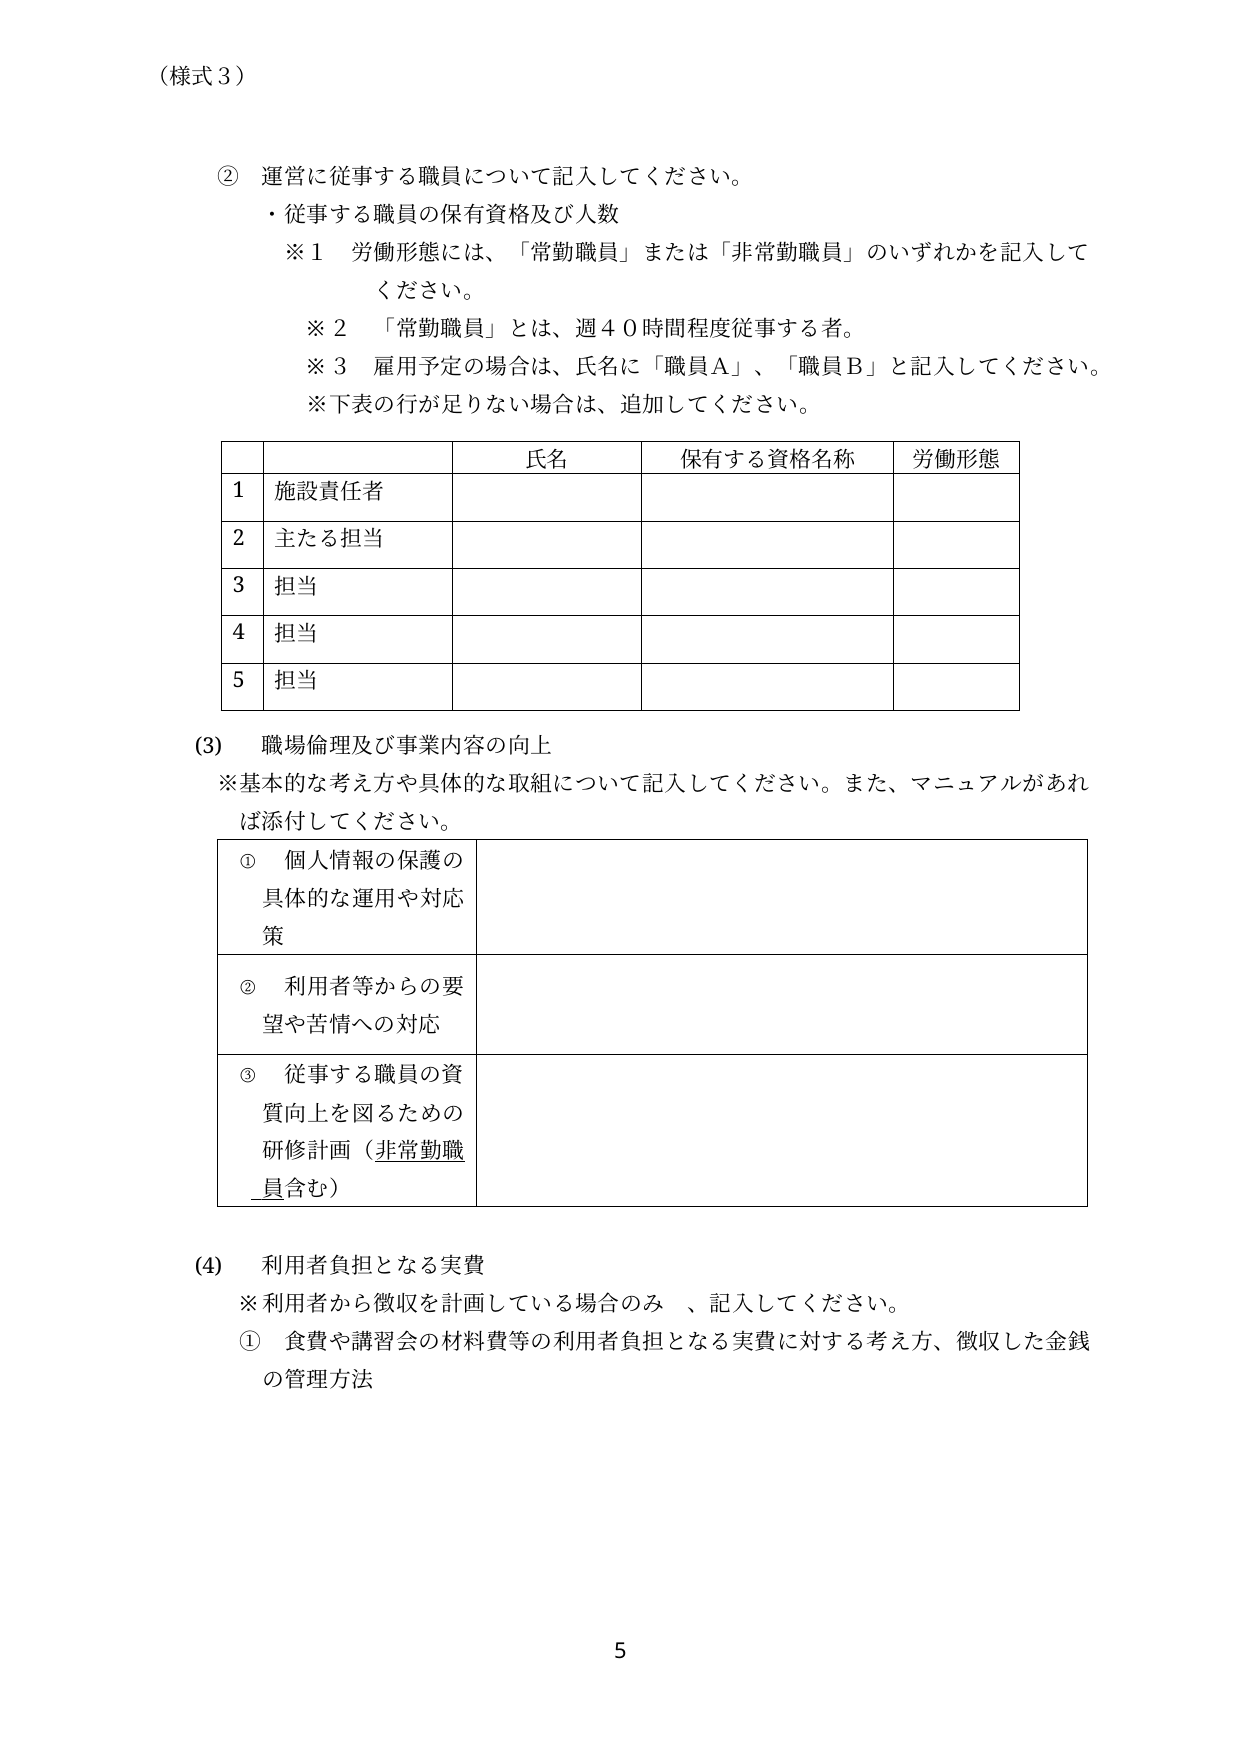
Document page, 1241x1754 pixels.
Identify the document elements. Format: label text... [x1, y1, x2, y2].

table_cell ③ 従事する職員の資質向上を図るための研修計画（非常勤職員含む） [218, 1055, 476, 1206]
table_cell [453, 616, 641, 662]
table_cell 施設責任者 [264, 474, 452, 521]
table_cell [642, 664, 893, 710]
table_header 保有する資格名称 [642, 442, 893, 473]
table_cell [894, 474, 1019, 521]
table_header 氏名 [453, 442, 641, 473]
text ※３ 雇用予定の場合は、氏名に「職員Ａ」、「職員Ｂ」と記入してください。 [285, 346, 1091, 384]
table_cell [477, 1055, 1087, 1206]
table_cell 3 [222, 569, 263, 615]
text ・従事する職員の保有資格及び人数 [150, 194, 1091, 232]
table_cell 4 [222, 616, 263, 662]
table_cell ② 利用者等からの要望や苦情への対応 [218, 955, 476, 1053]
table_cell [642, 569, 893, 615]
text ※１ 労働形態には、「常勤職員」または「非常勤職員」のいずれかを記入してください。 [150, 232, 1091, 308]
table_cell 1 [222, 474, 263, 521]
table_cell [894, 664, 1019, 710]
table_header [477, 840, 1087, 953]
table_cell [453, 474, 641, 521]
table_header [222, 442, 263, 473]
table_cell 担当 [264, 664, 452, 710]
table_cell [453, 569, 641, 615]
text (4) 利用者負担となる実費 [172, 1245, 1091, 1283]
text (3) 職場倫理及び事業内容の向上 [150, 725, 1091, 763]
table_cell [894, 522, 1019, 568]
table_cell 担当 [264, 616, 452, 662]
table_cell [477, 955, 1087, 1053]
table_cell [453, 664, 641, 710]
table_header 労働形態 [894, 442, 1019, 473]
text ① 食費や講習会の材料費等の利用者負担となる実費に対する考え方、徴収した金銭の管理方法 [195, 1321, 1091, 1397]
table_header ① 個人情報の保護の具体的な運用や対応策 [218, 840, 476, 953]
table_cell 5 [222, 664, 263, 710]
table_cell [642, 616, 893, 662]
text ※利用者から徴収を計画している場合のみ、記入してください。 [172, 1283, 1091, 1321]
table_cell [453, 522, 641, 568]
table_cell [642, 474, 893, 521]
table_cell [894, 569, 1019, 615]
table_cell 2 [222, 522, 263, 568]
table_cell [642, 522, 893, 568]
table_cell [894, 616, 1019, 662]
text ※下表の行が足りない場合は、追加してください。 [161, 384, 1091, 422]
text ※基本的な考え方や具体的な取組について記入してください。また、マニュアルがあれば添付してください。 [150, 763, 1091, 839]
table_cell 主たる担当 [264, 522, 452, 568]
table_header [264, 442, 452, 473]
table_cell 担当 [264, 569, 452, 615]
text ※２ 「常勤職員」とは、週４０時間程度従事する者。 [285, 308, 1091, 346]
text ② 運営に従事する職員について記入してください。 [150, 156, 1091, 194]
